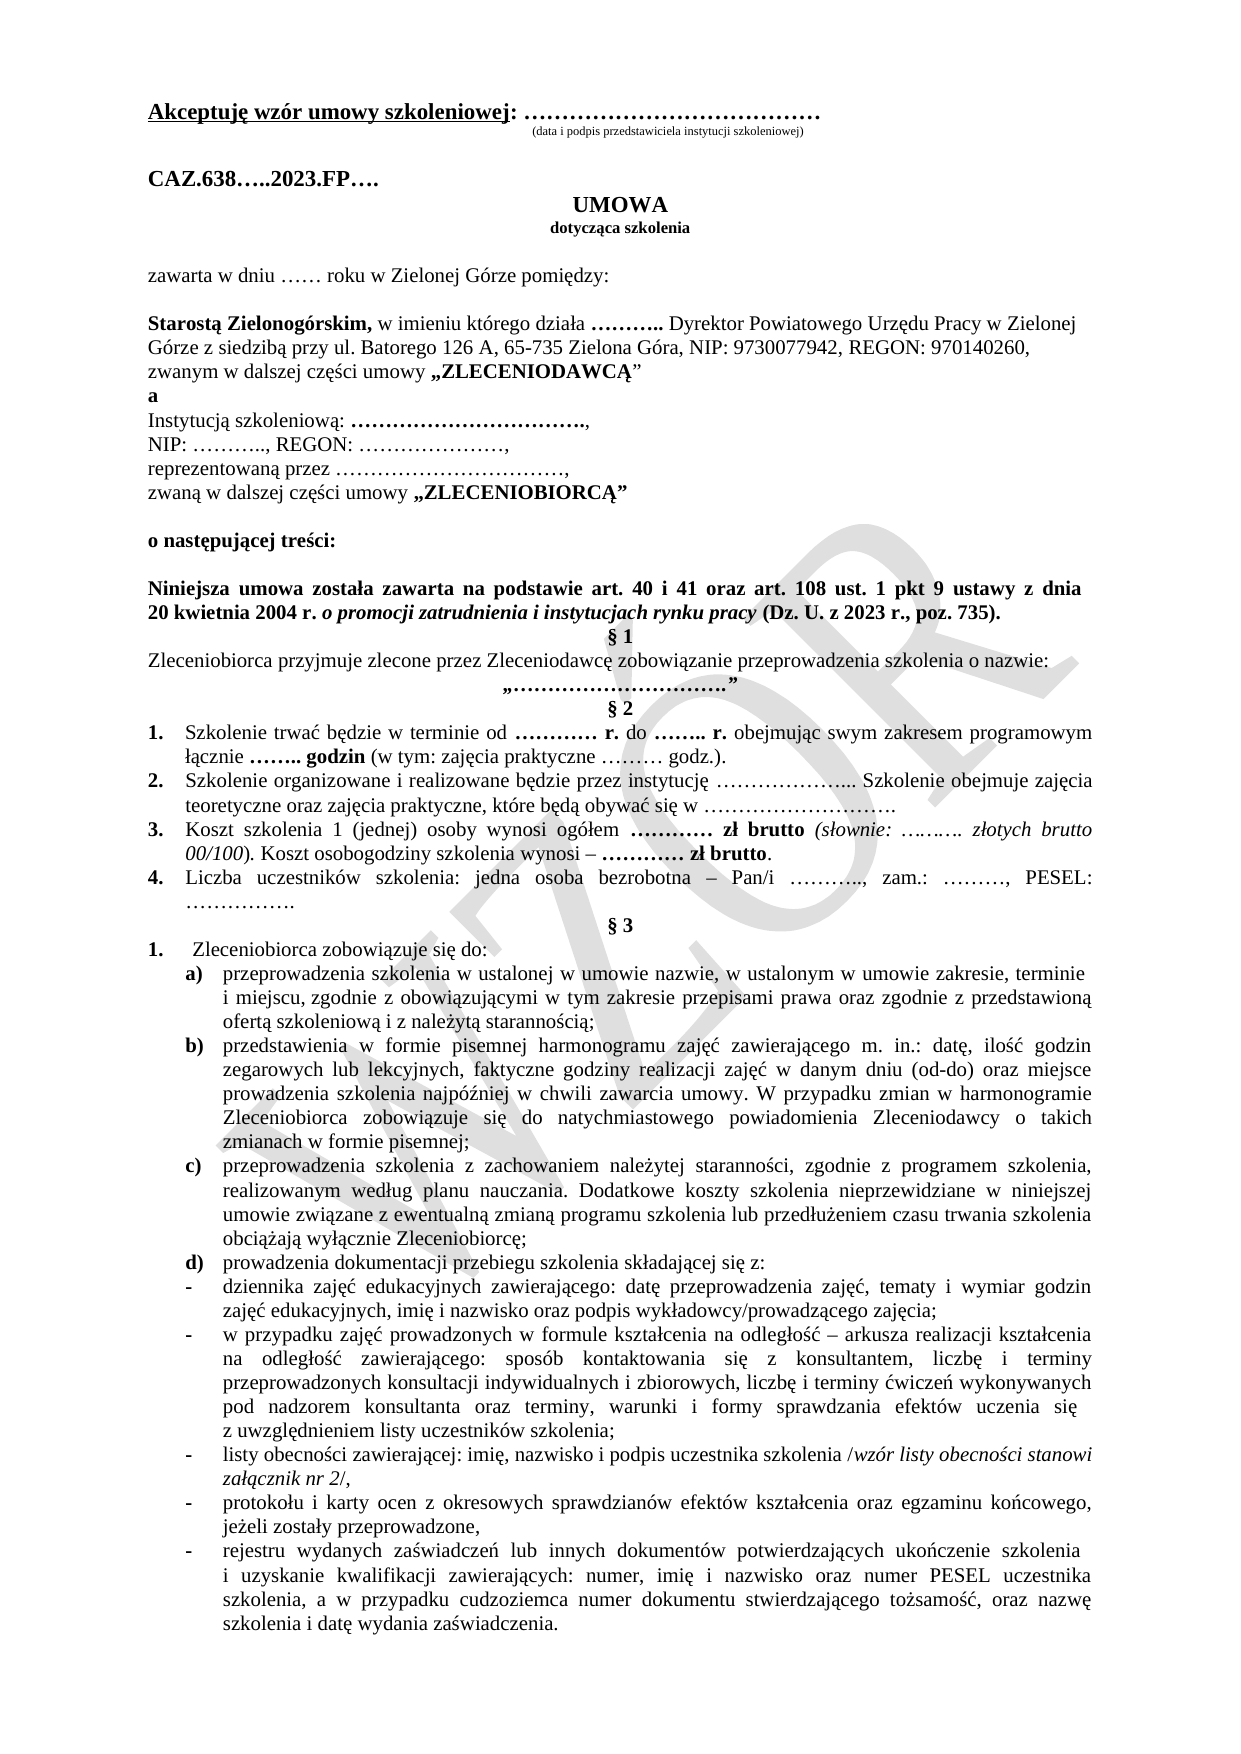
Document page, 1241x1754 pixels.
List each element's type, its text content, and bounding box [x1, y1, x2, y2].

text a [148, 383, 1093, 407]
text Zleceniobiorca przyjmuje zlecone przez Zleceniodawcę zobowiązanie przeprowadzenia szkolenia o nazwie: [148, 648, 1093, 672]
list przeprowadzenia szkolenia w ustalonej w umowie nazwie, w ustalonym w umowie zakresie, terminie i miejscu, zgodnie z obowiązującymi w tym zakresie przepisami prawa oraz zgodnie z przedstawioną ofertą szkoleniową i z należytą starannością; [185, 961, 1093, 1033]
text NIP: ……….., REGON: …………………, [148, 432, 1093, 456]
subtitle CAZ.638…..2023.FP…. [148, 165, 1093, 191]
list listy obecności zawierającej: imię, nazwisko i podpis uczestnika szkolenia /wzór listy obecności stanowi załącznik nr 2/, [185, 1442, 1093, 1490]
text reprezentowaną przez ……………………………, [148, 456, 1093, 480]
subtitle Akceptuję wzór umowy szkoleniowej: ………………………………… [148, 98, 1093, 124]
text § 2 [148, 696, 1093, 720]
list Liczba uczestników szkolenia: jedna osoba bezrobotna – Pan/i ……….., zam.: ………, PESEL: ……………. [148, 865, 1093, 913]
list protokołu i karty ocen z okresowych sprawdzianów efektów kształcenia oraz egzaminu końcowego, jeżeli zostały przeprowadzone, [185, 1490, 1093, 1538]
text „………………………….” [148, 672, 1093, 696]
list rejestru wydanych zaświadczeń lub innych dokumentów potwierdzających ukończenie szkolenia i uzyskanie kwalifikacji zawierających: numer, imię i nazwisko oraz numer PESEL uczestnika szkolenia, a w przypadku cudzoziemca numer dokumentu stwierdzającego tożsamość, oraz nazwę szkolenia i datę wydania zaświadczenia. [185, 1538, 1093, 1635]
text Niniejsza umowa została zawarta na podstawie art. 40 i 41 oraz art. 108 ust. 1 pkt 9 ustawy z dnia 20 kwietnia 2004 r. o promocji zatrudnienia i instytucjach rynku pracy (Dz. U. z 2023 r., poz. 735). [148, 576, 1093, 624]
text Starostą Zielonogórskim, w imieniu którego działa ……….. Dyrektor Powiatowego Urzędu Pracy w Zielonej Górze z siedzibą przy ul. Batorego 126 A, 65-735 Zielona Góra, NIP: 9730077942, REGON: 970140260, zwanym w dalszej części umowy „ZLECENIODAWCĄ” [148, 311, 1093, 383]
list w przypadku zajęć prowadzonych w formule kształcenia na odległość – arkusza realizacji kształcenia na odległość zawierającego: sposób kontaktowania się z konsultantem, liczbę i terminy przeprowadzonych konsultacji indywidualnych i zbiorowych, liczbę i terminy ćwiczeń wykonywanych pod nadzorem konsultanta oraz terminy, warunki i formy sprawdzania efektów uczenia się z uwzględnieniem listy uczestników szkolenia; [185, 1322, 1093, 1442]
list przedstawienia w formie pisemnej harmonogramu zajęć zawierającego m. in.: datę, ilość godzin zegarowych lub lekcyjnych, faktyczne godziny realizacji zajęć w danym dniu (od-do) oraz miejsce prowadzenia szkolenia najpóźniej w chwili zawarcia umowy. W przypadku zmian w harmonogramie Zleceniobiorca zobowiązuje się do natychmiastowego powiadomienia Zleceniodawcy o takich zmianach w formie pisemnej; [185, 1033, 1093, 1153]
list dziennika zajęć edukacyjnych zawierającego: datę przeprowadzenia zajęć, tematy i wymiar godzin zajęć edukacyjnych, imię i nazwisko oraz podpis wykładowcy/prowadzącego zajęcia; [185, 1274, 1093, 1322]
list Szkolenie organizowane i realizowane będzie przez instytucję ………………... Szkolenie obejmuje zajęcia teoretyczne oraz zajęcia praktyczne, które będą obywać się w ………………………. [148, 768, 1093, 817]
text § 1 [148, 624, 1093, 648]
text zawarta w dniu …… roku w Zielonej Górze pomiędzy: [148, 263, 1093, 287]
text zwaną w dalszej części umowy „ZLECENIOBIORCĄ” [148, 480, 1093, 504]
list prowadzenia dokumentacji przebiegu szkolenia składającej się z: [185, 1250, 1093, 1274]
list Szkolenie trwać będzie w terminie od ………… r. do …….. r. obejmując swym zakresem programowym łącznie …….. godzin (w tym: zajęcia praktyczne ……… godz.). [148, 720, 1093, 768]
text § 3 [148, 913, 1093, 937]
text (data i podpis przedstawiciela instytucji szkoleniowej) [148, 124, 1093, 138]
list Koszt szkolenia 1 (jednej) osoby wynosi ogółem ………… zł brutto (słownie: ………. złotych brutto 00/100). Koszt osobogodziny szkolenia wynosi – ………… zł brutto. [148, 817, 1093, 865]
list Zleceniobiorca zobowiązuje się do: [148, 937, 1093, 961]
subtitle UMOWA [148, 191, 1093, 218]
text Instytucją szkoleniową: ……………………………., [148, 407, 1093, 432]
text dotycząca szkolenia [148, 218, 1093, 237]
list przeprowadzenia szkolenia z zachowaniem należytej staranności, zgodnie z programem szkolenia, realizowanym według planu nauczania. Dodatkowe koszty szkolenia nieprzewidziane w niniejszej umowie związane z ewentualną zmianą programu szkolenia lub przedłużeniem czasu trwania szkolenia obciążają wyłącznie Zleceniobiorcę; [185, 1153, 1093, 1250]
text o następującej treści: [148, 528, 1093, 552]
